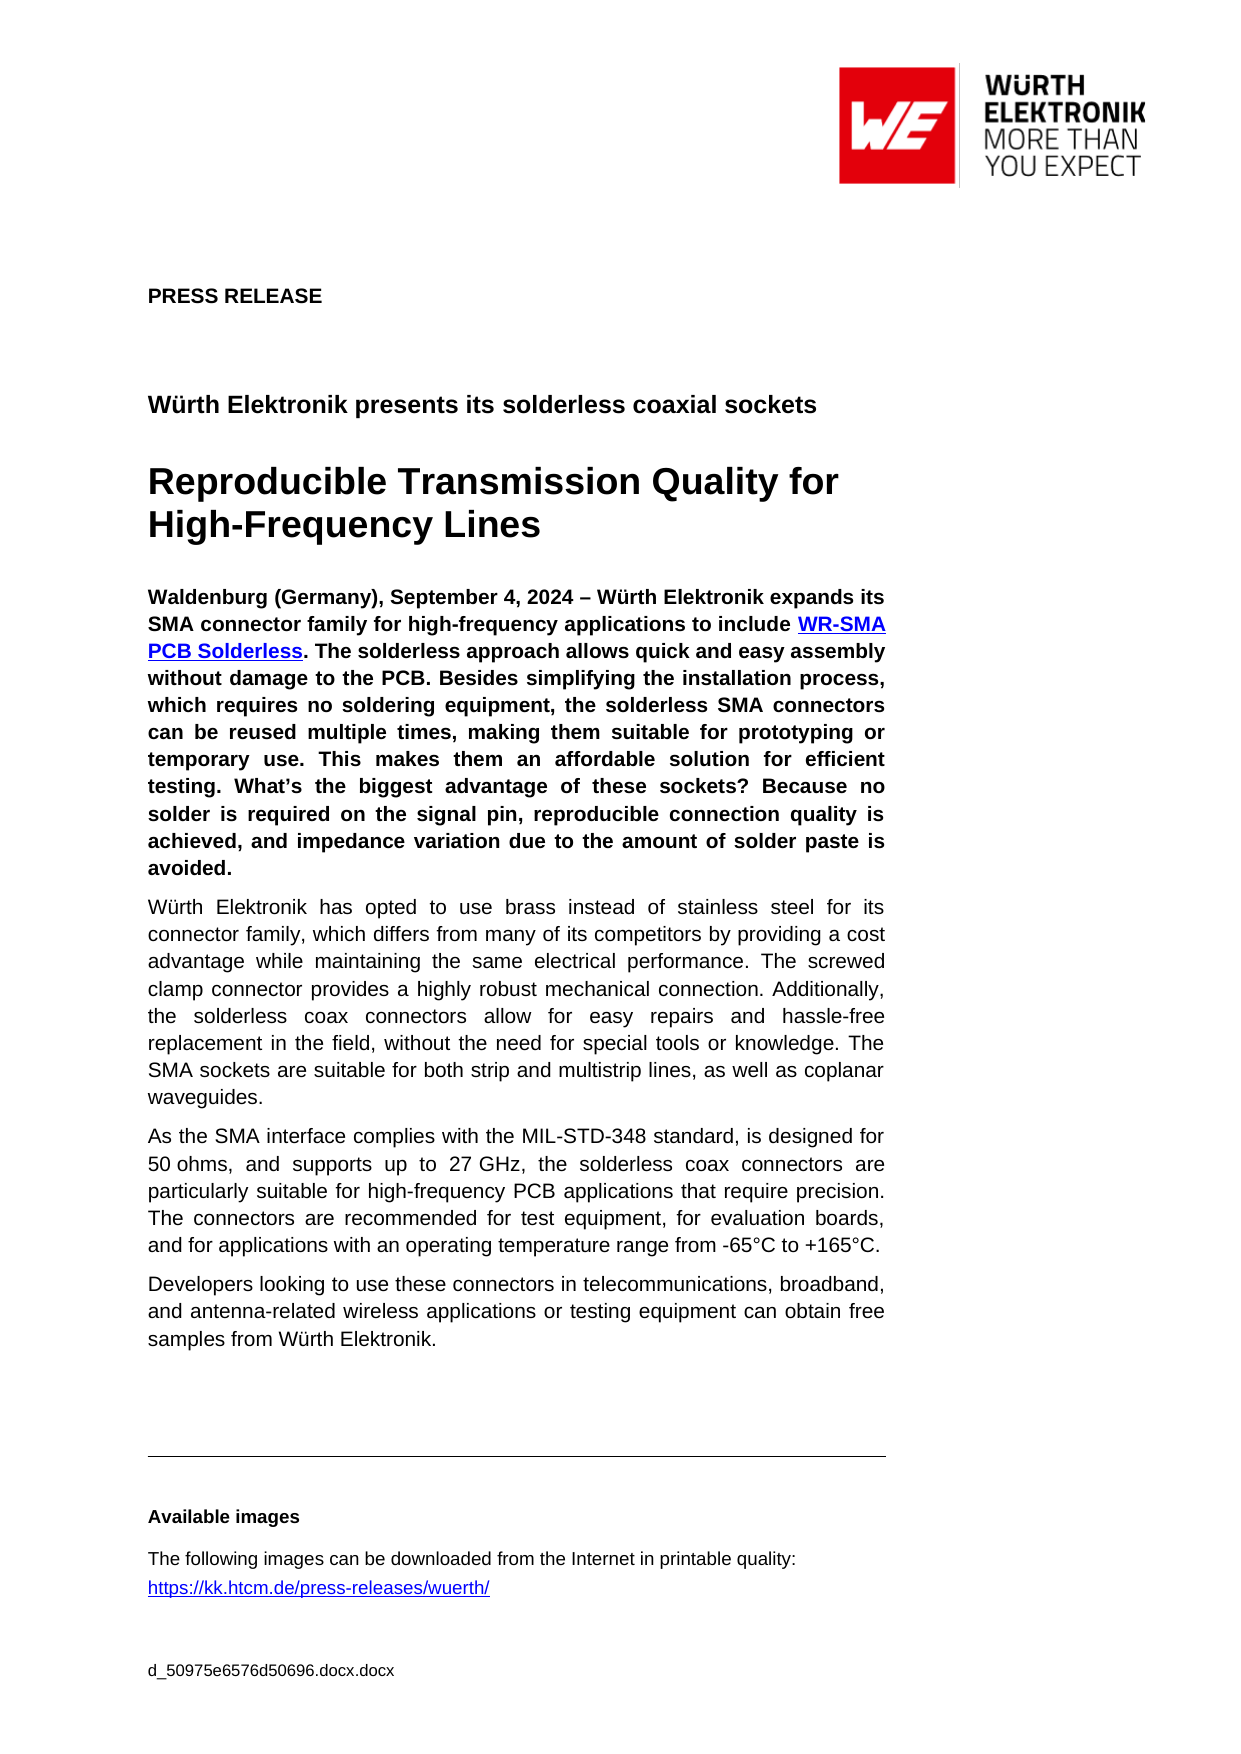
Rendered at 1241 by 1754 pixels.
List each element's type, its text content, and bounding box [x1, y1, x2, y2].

text Waldenburg (Germany), September 4, 2024 – Würth Elektronik expands its SMA connector family for high-frequency applications to include WR-SMA PCB Solderless. The solderless approach allows quick and easy assembly without damage to the PCB. Besides simplifying the installation process, which requires no soldering equipment, the solderless SMA connectors can be reused multiple times, making them suitable for prototyping or temporary use. This makes them an affordable solution for efficient testing. What’s the biggest advantage of these sockets? Because no solder is required on the signal pin, reproducible connection quality is achieved, and impedance variation due to the amount of solder paste is avoided. [148, 583, 886, 881]
text Würth Elektronik has opted to use brass instead of stainless steel for its connector family, which differs from many of its competitors by providing a cost advantage while maintaining the same electrical performance. The screwed clamp connector provides a highly robust mechanical connection. Additionally, the solderless coax connectors allow for easy repairs and hassle-free replacement in the field, without the need for special tools or knowledge. The SMA sockets are suitable for both strip and multistrip lines, as well as coplanar waveguides. [148, 893, 886, 1110]
text The following images can be downloaded from the Internet in printable quality: https://kk.htcm.de/press-releases/wuerth/ [148, 1542, 886, 1600]
text Reproducible Transmission Quality for High-Frequency Lines [148, 459, 886, 545]
picture [835, 63, 1146, 188]
text As the SMA interface complies with the MIL-STD-348 standard, is designed for 50 ohms, and supports up to 27 GHz, the solderless coax connectors are particularly suitable for high-frequency PCB applications that require precision. The connectors are recommended for test equipment, for evaluation boards, and for applications with an operating temperature range from -65°C to +165°C. [148, 1122, 886, 1258]
text Available images [148, 1500, 886, 1529]
subtitle PRESS RELEASE [148, 282, 886, 309]
text Developers looking to use these connectors in telecommunications, broadband, and antenna-related wireless applications or testing equipment can obtain free samples from Würth Elektronik. [148, 1270, 886, 1351]
text Würth Elektronik presents its solderless coaxial sockets [148, 384, 886, 421]
